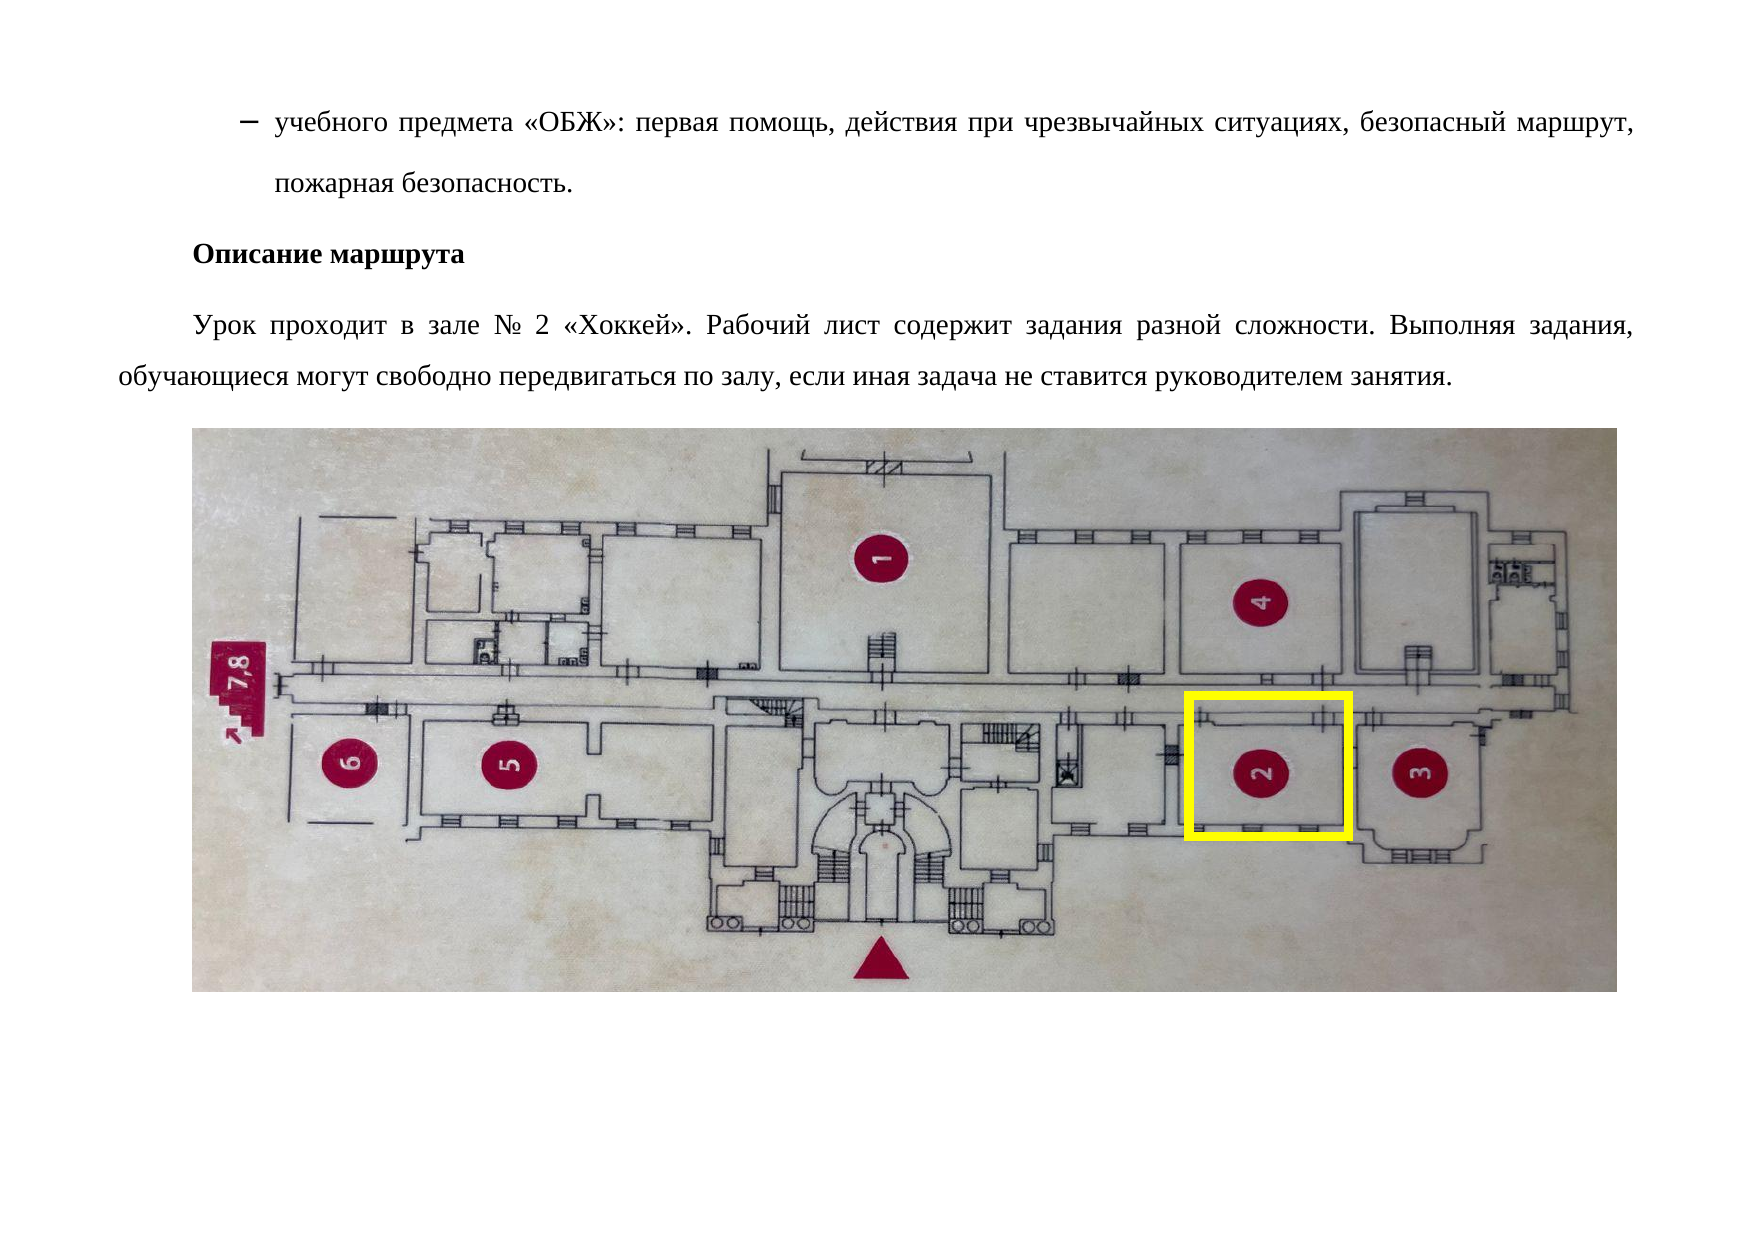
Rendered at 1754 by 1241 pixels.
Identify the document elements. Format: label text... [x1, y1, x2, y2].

picture [192, 428, 1617, 992]
list учебного предмета «ОБЖ»: первая помощь, действия при чрезвычайных ситуациях, безопасный маршрут, пожарная безопасность. [237, 89, 1636, 199]
text Урок проходит в зале № 2 «Хоккей». Рабочий лист содержит задания разной сложности. Выполняя задания, обучающиеся могут свободно передвигаться по залу, если иная задача не ставится руководителем занятия. [118, 307, 1636, 391]
text Описание маршрута [118, 236, 1636, 270]
